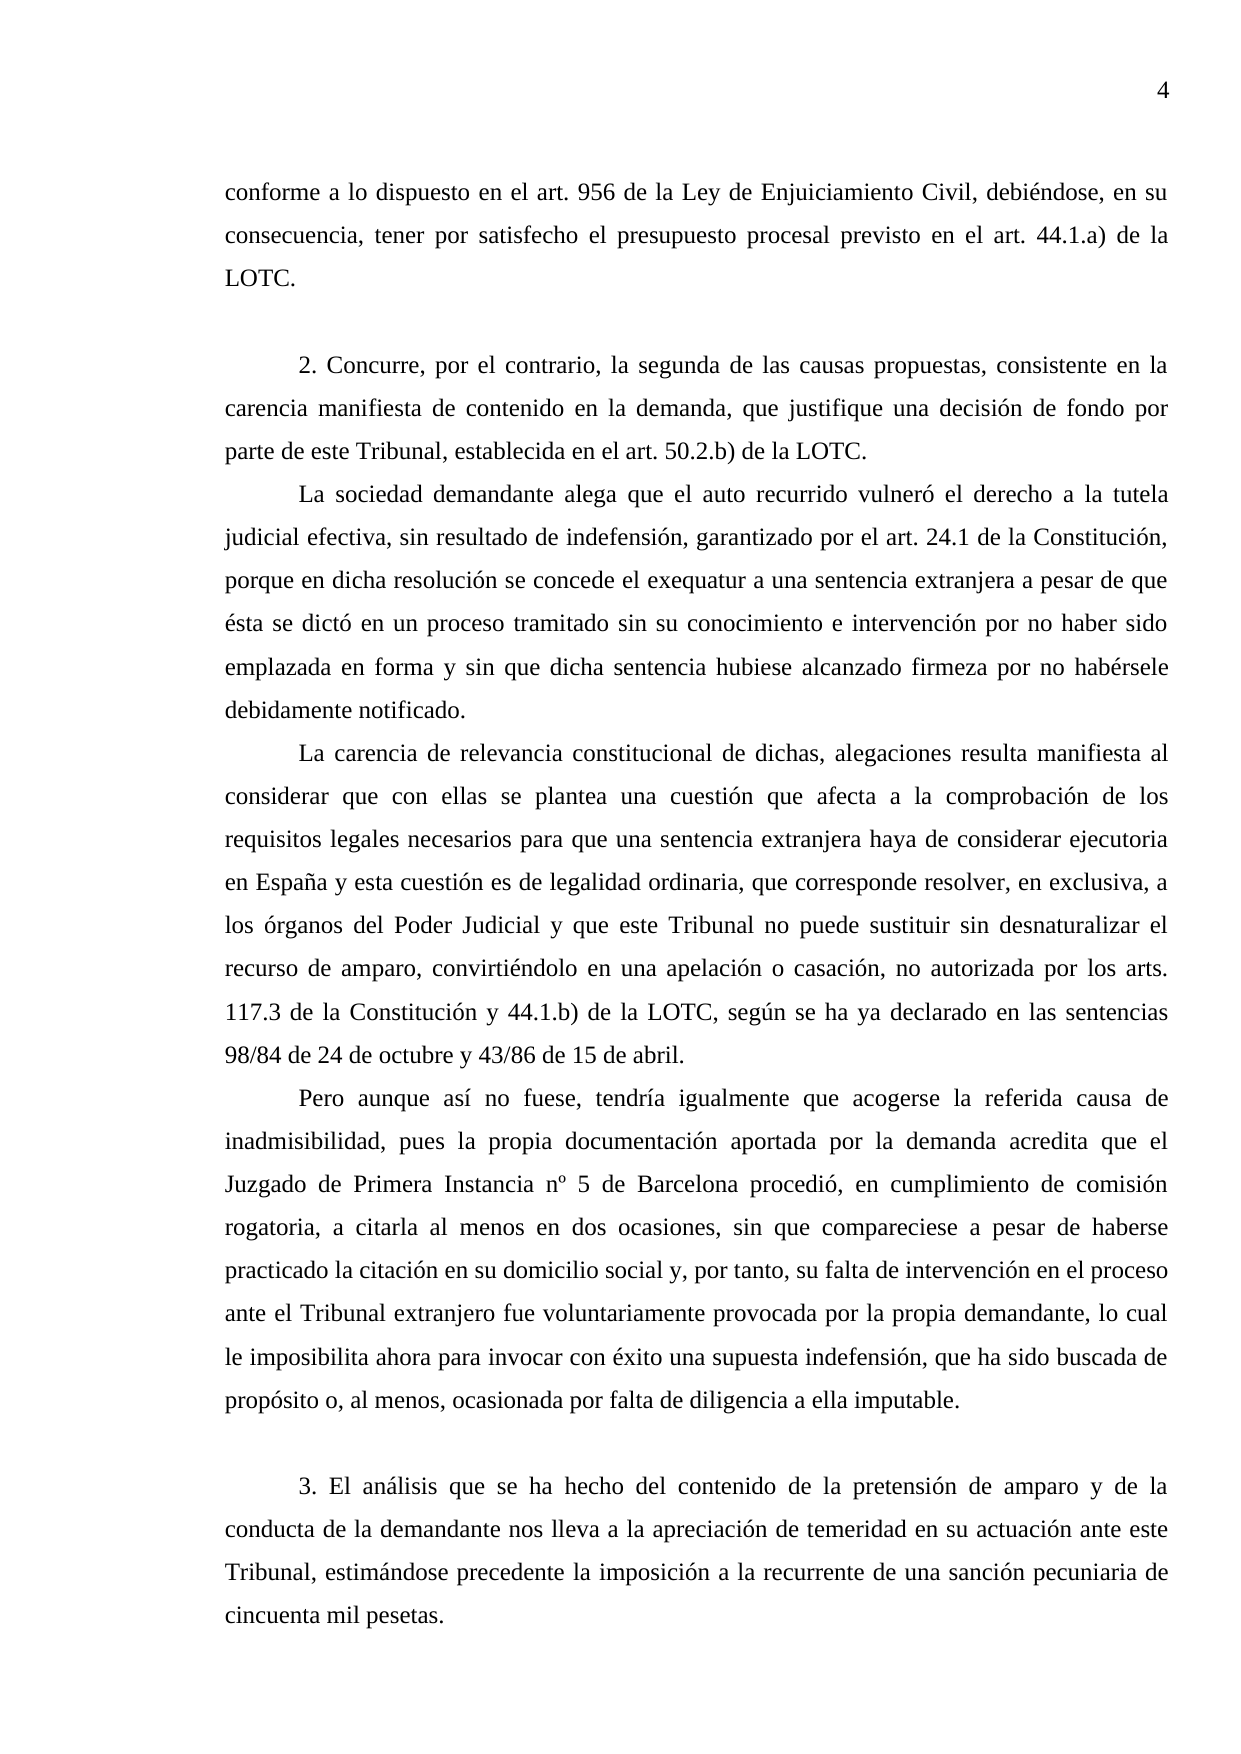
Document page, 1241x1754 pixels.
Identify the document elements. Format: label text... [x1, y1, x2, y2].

text 2. Concurre, por el contrario, la segunda de las causas propuestas, consistente en la carencia manifiesta de contenido en la demanda, que justifique una decisión de fondo por parte de este Tribunal, establecida en el art. 50.2.b) de la LOTC. [224, 350, 1169, 465]
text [224, 177, 1169, 292]
text La sociedad demandante alega que el auto recurrido vulneró el derecho a la tutela judicial efectiva, sin resultado de indefensión, garantizado por el art. 24.1 de la Constitución, porque en dicha resolución se concede el exequatur a una sentencia extranjera a pesar de que ésta se dictó en un proceso tramitado sin su conocimiento e intervención por no haber sido emplazada en forma y sin que dicha sentencia hubiese alcanzado firmeza por no habérsele debidamente notificado. [224, 479, 1169, 723]
text 3. El análisis que se ha hecho del contenido de la pretensión de amparo y de la conducta de la demandante nos lleva a la apreciación de temeridad en su actuación ante este Tribunal, estimándose precedente la imposición a la recurrente de una sanción pecuniaria de cincuenta mil pesetas. [224, 1471, 1169, 1629]
text Pero aunque así no fuese, tendría igualmente que acogerse la referida causa de inadmisibilidad, pues la propia documentación aportada por la demanda acredita que el Juzgado de Primera Instancia nº 5 de Barcelona procedió, en cumplimiento de comisión rogatoria, a citarla al menos en dos ocasiones, sin que compareciese a pesar de haberse practicado la citación en su domicilio social y, por tanto, su falta de intervención en el proceso ante el Tribunal extranjero fue voluntariamente provocada por la propia demandante, lo cual le imposibilita ahora para invocar con éxito una supuesta indefensión, que ha sido buscada de propósito o, al menos, ocasionada por falta de diligencia a ella imputable. [224, 1083, 1169, 1413]
text La carencia de relevancia constitucional de dichas, alegaciones resulta manifiesta al considerar que con ellas se plantea una cuestión que afecta a la comprobación de los requisitos legales necesarios para que una sentencia extranjera haya de considerar ejecutoria en España y esta cuestión es de legalidad ordinaria, que corresponde resolver, en exclusiva, a los órganos del Poder Judicial y que este Tribunal no puede sustituir sin desnaturalizar el recurso de amparo, convirtiéndolo en una apelación o casación, no autorizada por los arts. 117.3 de la Constitución y 44.1.b) de la LOTC, según se ha ya declarado en las sentencias 98/84 de 24 de octubre y 43/86 de 15 de abril. [224, 738, 1169, 1068]
